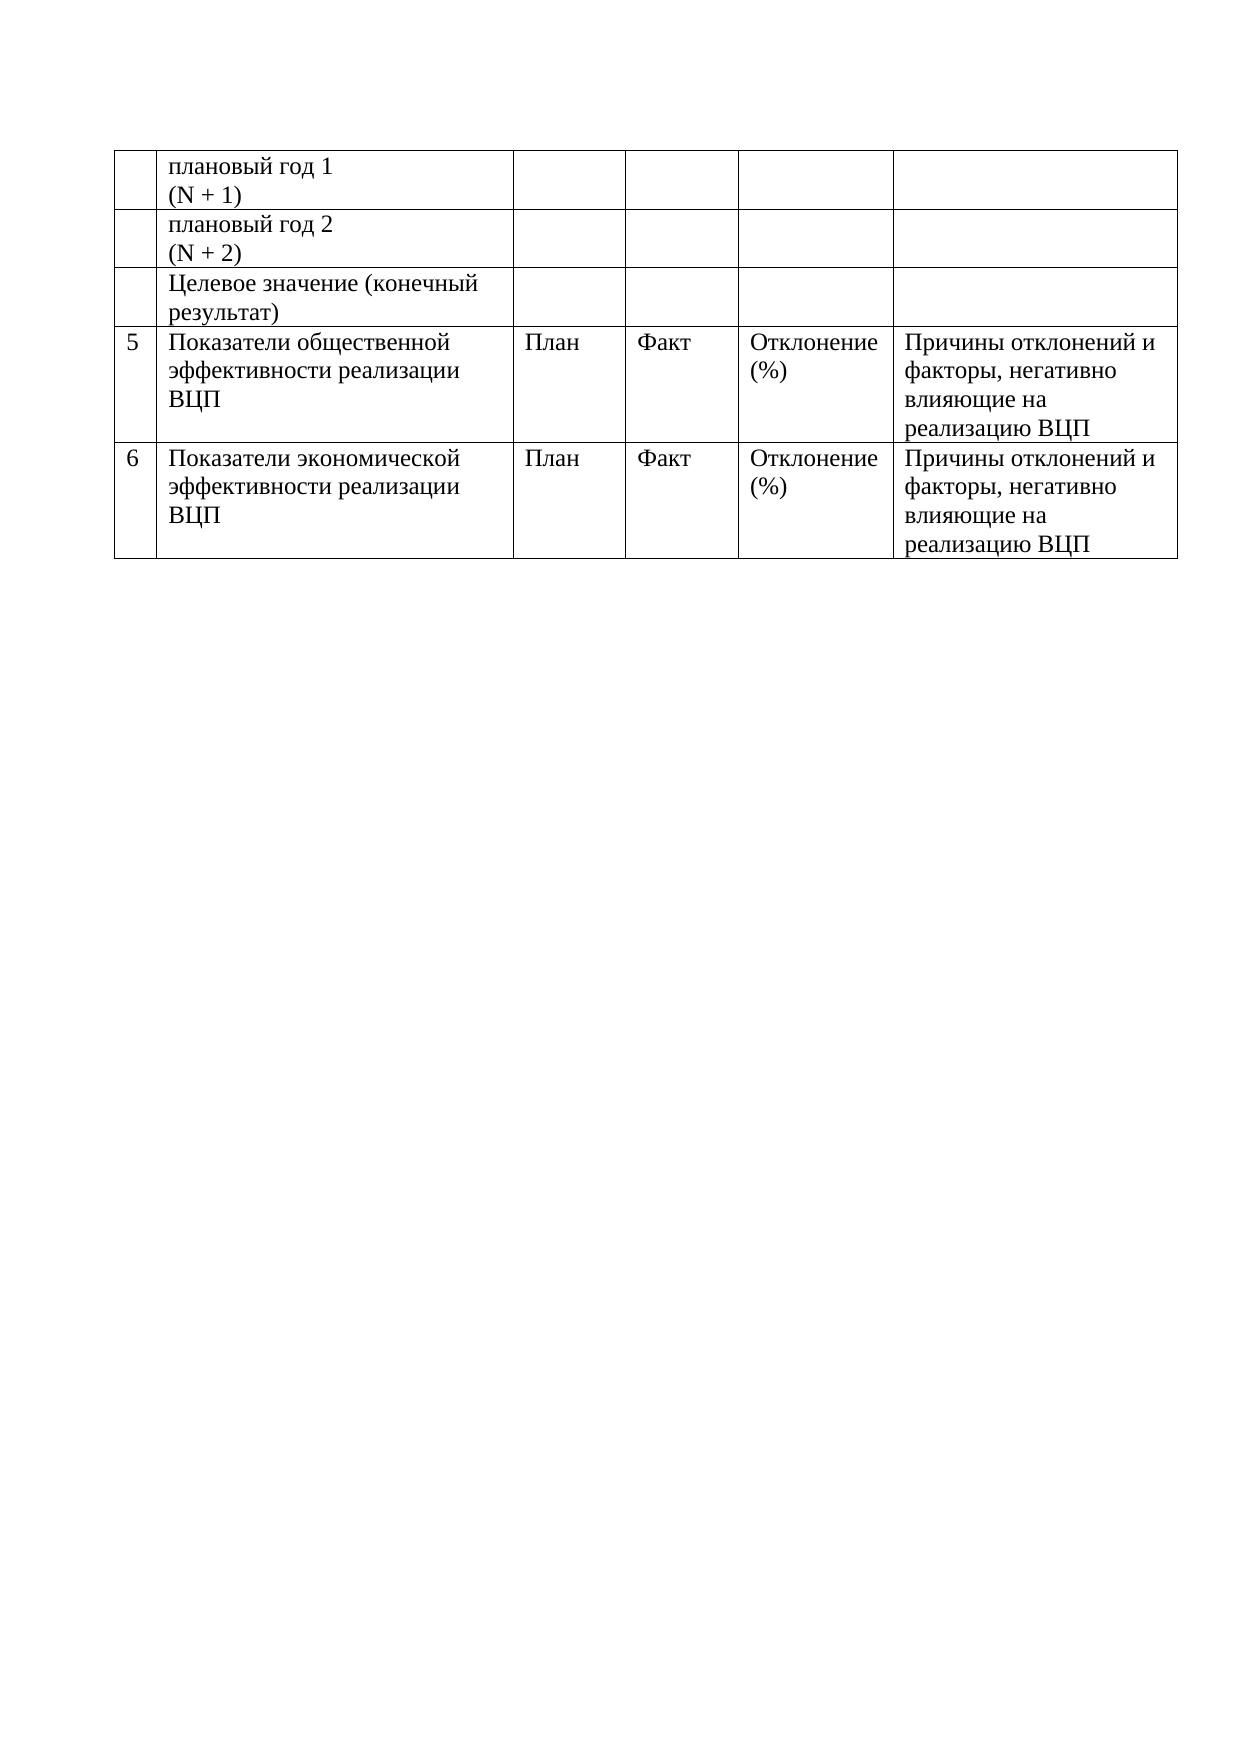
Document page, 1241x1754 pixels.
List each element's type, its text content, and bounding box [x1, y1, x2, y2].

table_cell План [514, 443, 625, 558]
table_cell [514, 210, 625, 267]
table_cell Факт [626, 327, 738, 442]
table_cell [894, 210, 1177, 267]
table_cell [739, 210, 893, 267]
table_cell [739, 268, 893, 326]
table_cell [115, 210, 156, 267]
table_cell плановый год 1 (N + 1) [157, 151, 513, 208]
table_cell [894, 268, 1177, 326]
table_cell Отклонение (%) [739, 327, 893, 442]
table_cell плановый год 2 (N + 2) [157, 210, 513, 267]
table_cell 5 [115, 327, 156, 442]
table_cell Показатели общественной эффективности реализации ВЦП [157, 327, 513, 442]
table_cell 6 [115, 443, 156, 558]
table_cell [514, 151, 625, 208]
table_cell [626, 151, 738, 208]
table_cell [739, 151, 893, 208]
table_cell [115, 151, 156, 208]
table_cell [115, 268, 156, 326]
table_cell План [514, 327, 625, 442]
table_cell [626, 210, 738, 267]
table_cell Показатели экономической эффективности реализации ВЦП [157, 443, 513, 558]
table_cell Факт [626, 443, 738, 558]
table_cell [514, 268, 625, 326]
table_cell Причины отклонений и факторы, негативно влияющие на реализацию ВЦП [894, 327, 1177, 442]
table_cell Причины отклонений и факторы, негативно влияющие на реализацию ВЦП [894, 443, 1177, 558]
table_cell [894, 151, 1177, 208]
table_cell Целевое значение (конечный результат) [157, 268, 513, 326]
table_cell Отклонение (%) [739, 443, 893, 558]
table_cell [626, 268, 738, 326]
